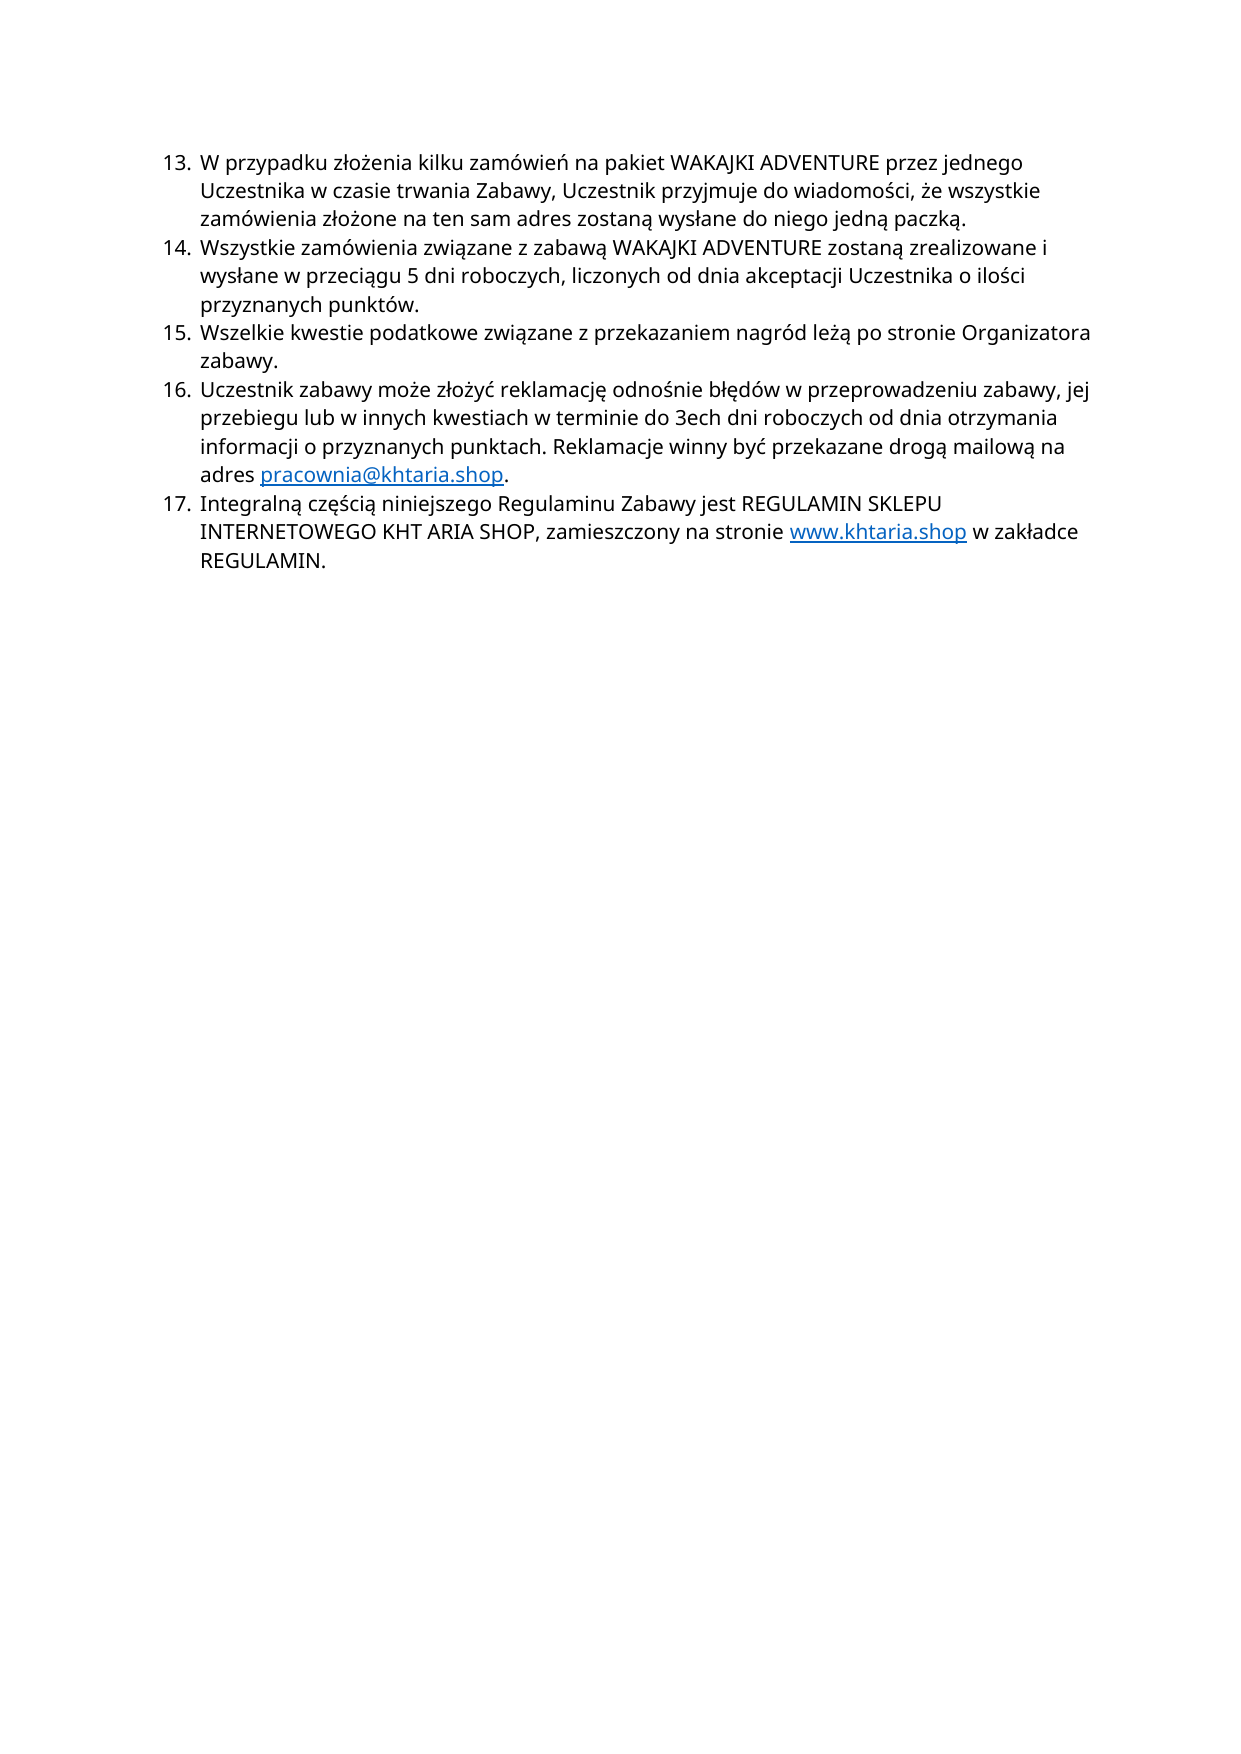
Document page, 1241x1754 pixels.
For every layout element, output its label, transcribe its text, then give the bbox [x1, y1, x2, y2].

list Wszystkie zamówienia związane z zabawą WAKAJKI ADVENTURE zostaną zrealizowane i wysłane w przeciągu 5 dni roboczych, liczonych od dnia akceptacji Uczestnika o ilości przyznanych punktów. [162, 233, 1093, 318]
list W przypadku złożenia kilku zamówień na pakiet WAKAJKI ADVENTURE przez jednego Uczestnika w czasie trwania Zabawy, Uczestnik przyjmuje do wiadomości, że wszystkie zamówienia złożone na ten sam adres zostaną wysłane do niego jedną paczką. [162, 148, 1093, 233]
list Wszelkie kwestie podatkowe związane z przekazaniem nagród leżą po stronie Organizatora zabawy. [162, 318, 1093, 375]
list Uczestnik zabawy może złożyć reklamację odnośnie błędów w przeprowadzeniu zabawy, jej przebiegu lub w innych kwestiach w terminie do 3ech dni roboczych od dnia otrzymania informacji o przyznanych punktach. Reklamacje winny być przekazane drogą mailową na adres pracownia@khtaria.shop. [162, 375, 1093, 489]
list Integralną częścią niniejszego Regulaminu Zabawy jest REGULAMIN SKLEPU INTERNETOWEGO KHT ARIA SHOP, zamieszczony na stronie www.khtaria.shop w zakładce REGULAMIN. [162, 489, 1093, 574]
